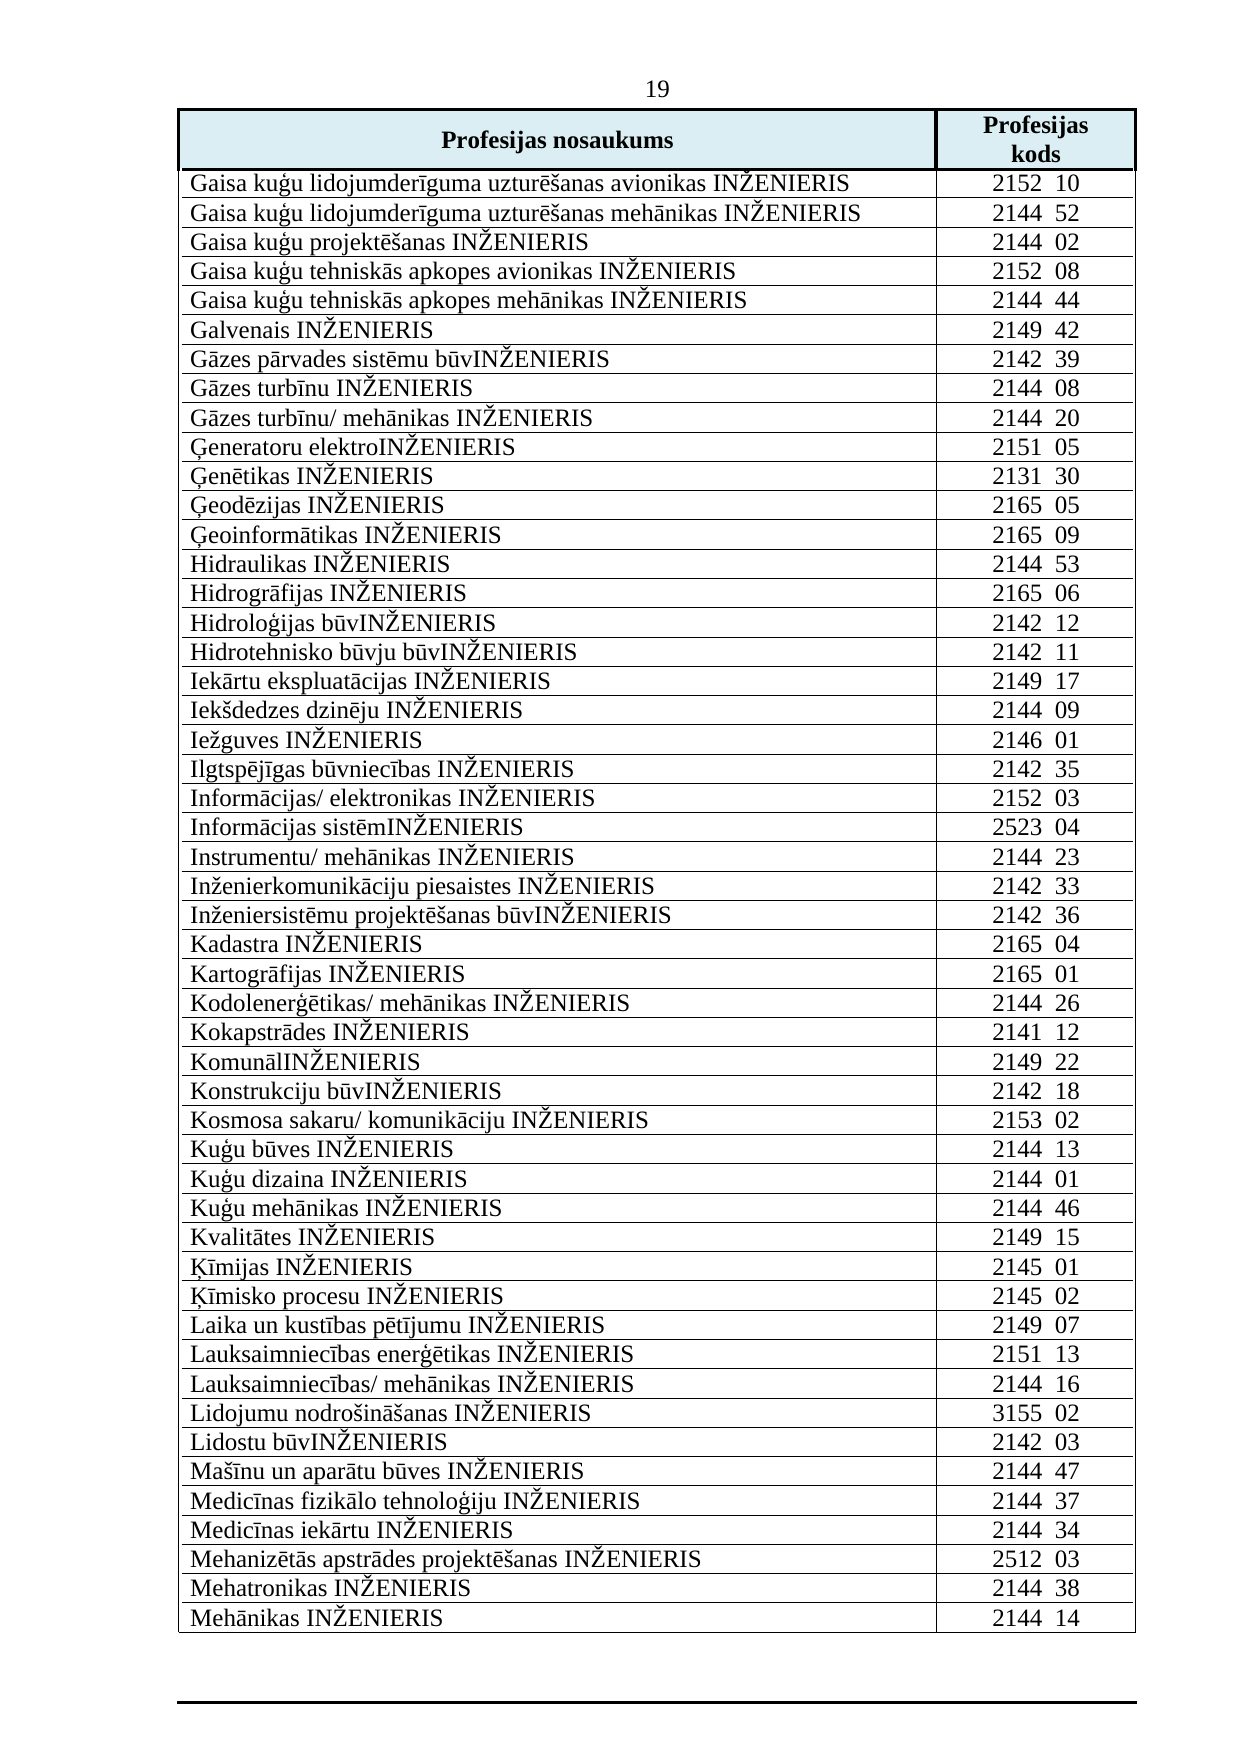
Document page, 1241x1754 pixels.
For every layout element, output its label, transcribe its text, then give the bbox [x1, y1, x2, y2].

table_cell 2165 04 [937, 929, 1135, 958]
table_cell 2144 38 [937, 1573, 1135, 1602]
table_cell 2142 36 [937, 900, 1135, 929]
table_cell Kartogrāfijas INŽENIERIS [179, 958, 936, 988]
table_cell 2142 35 [937, 754, 1135, 783]
table_cell Informācijas/ elektronikas INŽENIERIS [179, 783, 936, 812]
table_cell Mehānikas INŽENIERIS [179, 1602, 936, 1632]
table_cell Ģeneratoru elektroINŽENIERIS [179, 431, 936, 461]
table_cell 2512 03 [937, 1544, 1135, 1573]
table_cell Iekārtu ekspluatācijas inženieris [179, 666, 936, 695]
table_cell 2142 03 [937, 1427, 1135, 1456]
table_cell Gaisa kuģu tehniskās apkopes mehānikas INŽENIERIS [179, 285, 936, 314]
table_cell Kuģu mehānikas INŽENIERIS [179, 1193, 936, 1222]
table_cell Kadastra INŽENIERIS [179, 929, 936, 958]
table_cell Lidostu būvINŽENIERIS [179, 1427, 936, 1456]
table_cell 2165 09 [937, 519, 1135, 548]
table_cell 2144 14 [937, 1602, 1135, 1632]
table_cell Inženiersistēmu projektēšanas būvINŽENIERIS [179, 900, 936, 929]
table_cell 2145 02 [937, 1280, 1135, 1309]
table_cell 2142 11 [937, 636, 1135, 666]
table_cell 3155 02 [937, 1398, 1135, 1427]
table_cell 2144 26 [937, 988, 1135, 1017]
table_cell Kuģu dizaina INŽENIERIS [179, 1163, 936, 1192]
table_cell Kvalitātes Inženieris [179, 1222, 936, 1251]
table_cell 2153 02 [937, 1105, 1135, 1134]
table_cell Ģenētikas INŽENIERIS [179, 461, 936, 490]
table_cell 2144 01 [937, 1163, 1135, 1192]
table_cell 2144 16 [937, 1368, 1135, 1397]
table_cell Inženierkomunikāciju piesaistes INŽENIERIS [179, 871, 936, 900]
table_cell 2165 05 [937, 490, 1135, 519]
table_cell Gaisa kuģu lidojumderīguma uzturēšanas avionikas INŽENIERIS [179, 168, 936, 197]
table_cell Hidroloģijas būvINŽENIERIS [179, 607, 936, 636]
table_cell 2144 09 [937, 695, 1135, 724]
table_cell Hidrotehnisko būvju būvINŽENIERIS [179, 636, 936, 666]
table_cell Gāzes turbīnu INŽENIERIS [179, 373, 936, 402]
table_cell 2144 02 [937, 227, 1135, 256]
table_cell Laika un kustības pētījumu INŽENIERIS [179, 1310, 936, 1339]
table_cell Ķīmisko procesu INŽENIERIS [179, 1280, 936, 1309]
table_cell 2149 42 [937, 314, 1135, 344]
table_header Profesijas nosaukums [180, 111, 934, 168]
table_cell Ģeoinformātikas INŽENIERIS [179, 519, 936, 548]
table_cell Kuģu būves INŽENIERIS [179, 1134, 936, 1163]
table_cell 2144 46 [937, 1193, 1135, 1222]
table_cell Galvenais INŽENIERIS [179, 314, 936, 344]
table_cell 2149 17 [937, 666, 1135, 695]
table_cell 2149 22 [937, 1046, 1135, 1075]
table_cell 2142 18 [937, 1075, 1135, 1105]
table_cell Kodolenerģētikas/ mehānikas INŽENIERIS [179, 988, 936, 1017]
table_cell Gaisa kuģu projektēšanas INŽENIERIS [179, 227, 936, 256]
table_cell Kosmosa sakaru/ komunikāciju INŽENIERIS [179, 1105, 936, 1134]
table_cell Iežguves INŽENIERIS [179, 724, 936, 753]
table_cell Mašīnu un aparātu būves INŽENIERIS [179, 1456, 936, 1485]
table_cell 2145 01 [937, 1251, 1135, 1280]
table_cell 2523 04 [937, 812, 1135, 841]
table_cell 2142 12 [937, 607, 1135, 636]
table_cell Hidraulikas INŽENIERIS [179, 549, 936, 578]
table_cell 2144 53 [937, 549, 1135, 578]
table_cell 2165 06 [937, 578, 1135, 607]
table_cell 2144 37 [937, 1485, 1135, 1514]
table_cell Lauksaimniecības enerģētikas INŽENIERIS [179, 1339, 936, 1368]
table_cell 2149 15 [937, 1222, 1135, 1251]
table_cell 2149 07 [937, 1310, 1135, 1339]
table_cell 2152 08 [937, 256, 1135, 285]
table_cell 2144 23 [937, 841, 1135, 871]
table_cell Lauksaimniecības/ mehānikas INŽENIERIS [179, 1368, 936, 1397]
table_cell 2152 03 [937, 783, 1135, 812]
table_cell 2131 30 [937, 461, 1135, 490]
table_cell Gāzes pārvades sistēmu būvINŽENIERIS [179, 344, 936, 373]
table_cell 2141 12 [937, 1017, 1135, 1046]
table_cell Kokapstrādes INŽENIERIS [179, 1017, 936, 1046]
table_cell Lidojumu nodrošināšanas INŽENIERIS [179, 1398, 936, 1427]
table_cell Informācijas sistēmINŽENIERIS [179, 812, 936, 841]
table_cell 2165 01 [937, 958, 1135, 988]
table_cell Gaisa kuģu lidojumderīguma uzturēšanas mehānikas INŽENIERIS [179, 197, 936, 227]
table_cell Ķīmijas INŽENIERIS [179, 1251, 936, 1280]
table_cell 2144 13 [937, 1134, 1135, 1163]
table_cell 2144 44 [937, 285, 1135, 314]
table_cell Gaisa kuģu tehniskās apkopes avionikas INŽENIERIS [179, 256, 936, 285]
table_cell 2152 10 [937, 168, 1135, 197]
table_cell Ģeodēzijas INŽENIERIS [179, 490, 936, 519]
table_cell 2144 08 [937, 373, 1135, 402]
table_cell 2142 39 [937, 344, 1135, 373]
table_cell Iekšdedzes dzinēju INŽENIERIS [179, 695, 936, 724]
table_cell 2142 33 [937, 871, 1135, 900]
table_cell 2146 01 [937, 724, 1135, 753]
table_header Profesijas kods [938, 111, 1134, 168]
table_cell Mehanizētās apstrādes projektēšanas INŽENIERIS [179, 1544, 936, 1573]
table_cell 2144 20 [937, 402, 1135, 431]
table_cell 2144 34 [937, 1515, 1135, 1544]
table_cell Instrumentu/ mehānikas INŽENIERIS [179, 841, 936, 871]
table_cell 2144 47 [937, 1456, 1135, 1485]
table_cell KomunālINŽENIERIS [179, 1046, 936, 1075]
table_cell Gāzes turbīnu/ mehānikas INŽENIERIS [179, 402, 936, 431]
table_cell Medicīnas iekārtu inženieris [179, 1515, 936, 1544]
table_cell Ilgtspējīgas būvniecības INŽENIERIS [179, 754, 936, 783]
table_cell 2144 52 [937, 197, 1135, 227]
table_cell 2151 13 [937, 1339, 1135, 1368]
table_cell Konstrukciju būvINŽENIERIS [179, 1075, 936, 1105]
table_cell Medicīnas fizikālo tehnoloģiju INŽENIERIS [179, 1485, 936, 1514]
table_cell 2151 05 [937, 431, 1135, 461]
table_cell Mehatronikas INŽENIERIS [179, 1573, 936, 1602]
table_cell Hidrogrāfijas INŽENIERIS [179, 578, 936, 607]
